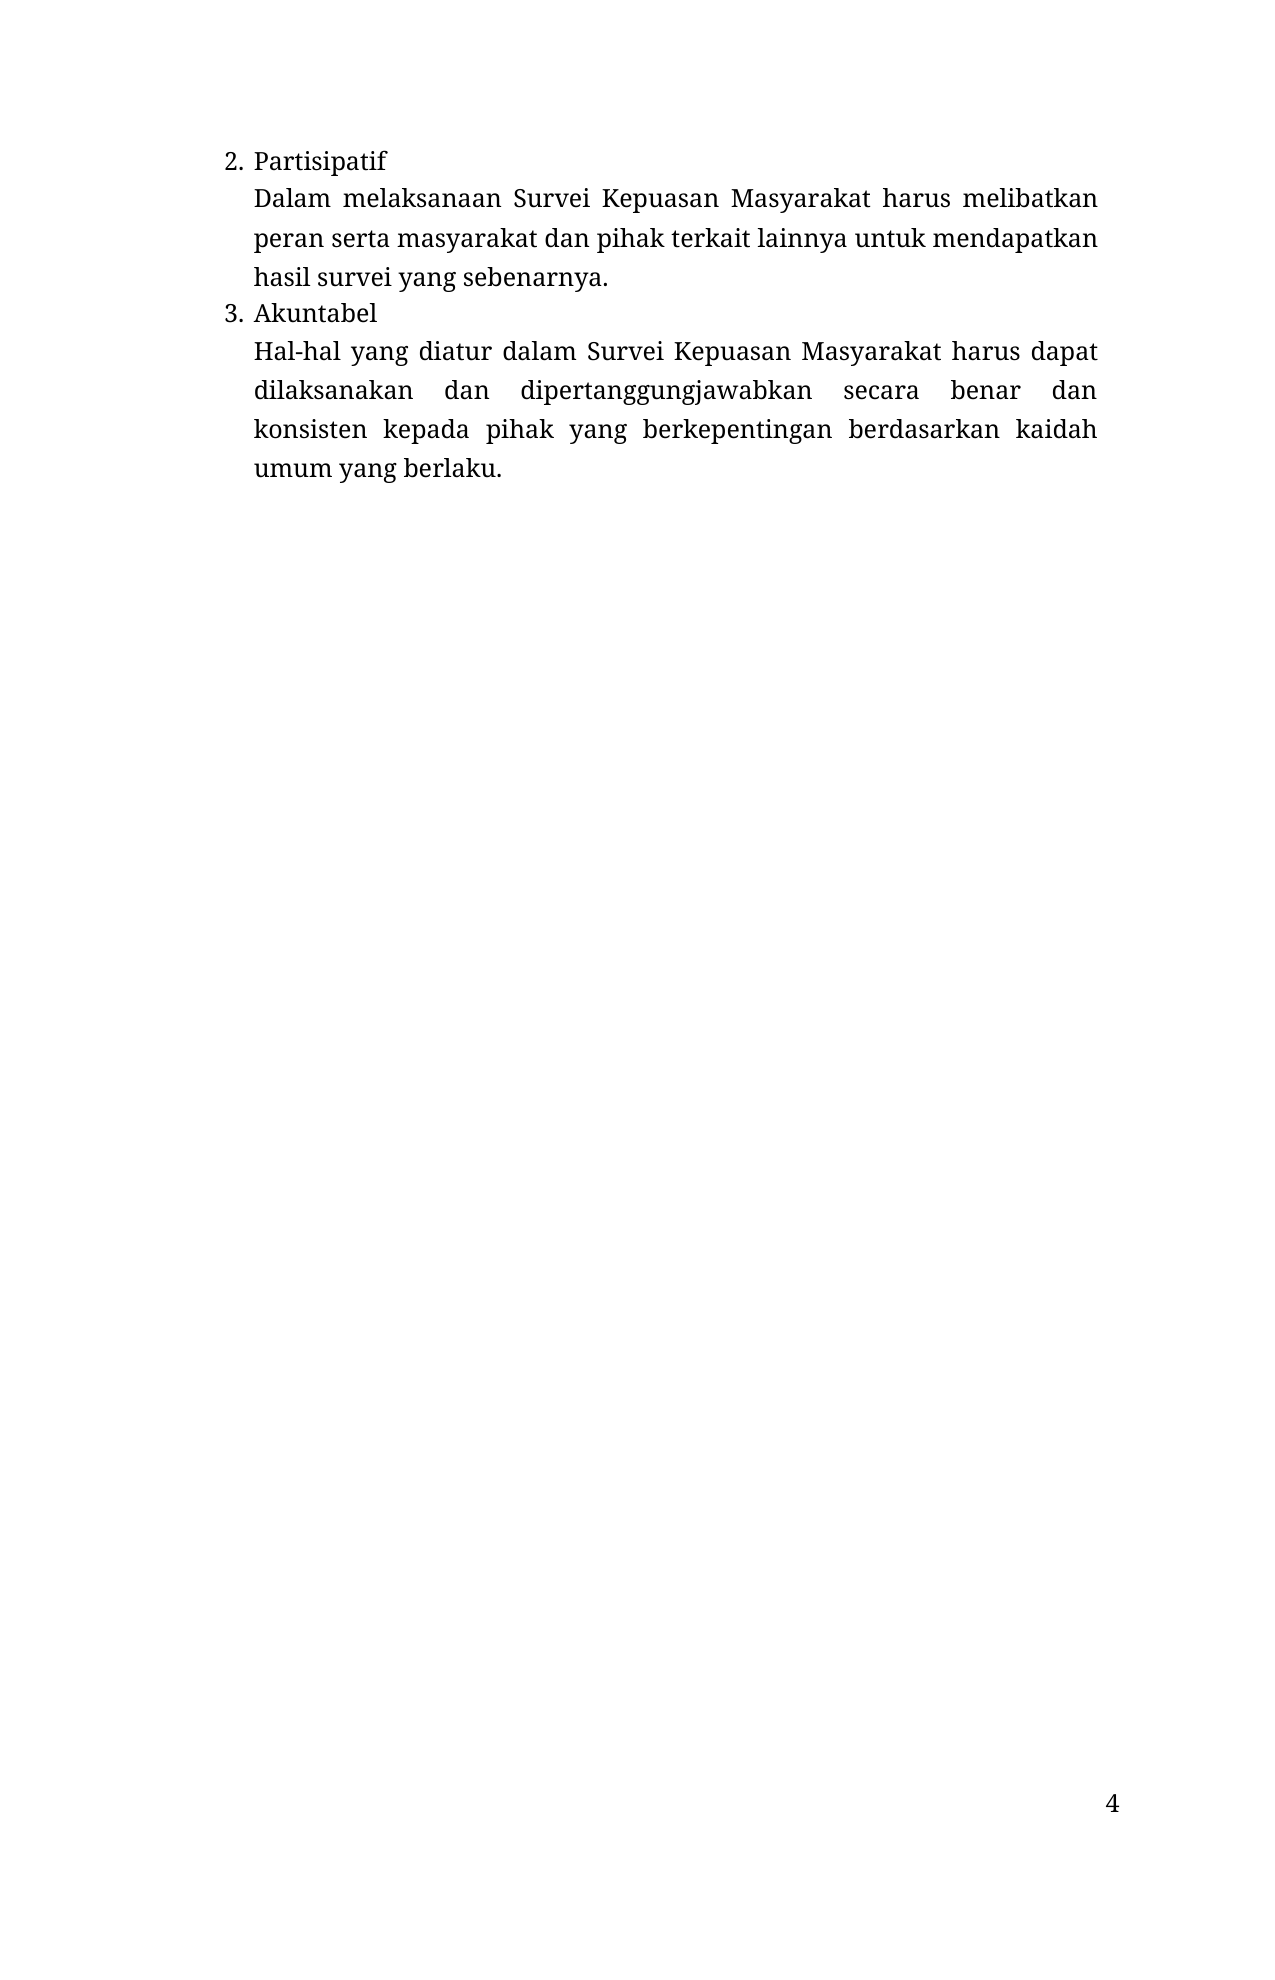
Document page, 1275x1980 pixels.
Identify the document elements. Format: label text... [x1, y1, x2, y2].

text Dalam melaksanaan Survei Kepuasan Masyarakat harus melibatkan peran serta masyarakat dan pihak terkait lainnya untuk mendapatkan hasil survei yang sebenarnya. [253, 181, 1099, 293]
list Akuntabel [224, 299, 1246, 329]
text Hal-hal yang diatur dalam Survei Kepuasan Masyarakat harus dapat dilaksanakan dan dipertanggungjawabkan secara benar dan konsisten kepada pihak yang berkepentingan berdasarkan kaidah umum yang berlaku. [253, 333, 1098, 485]
list Partisipatif [224, 146, 1246, 176]
